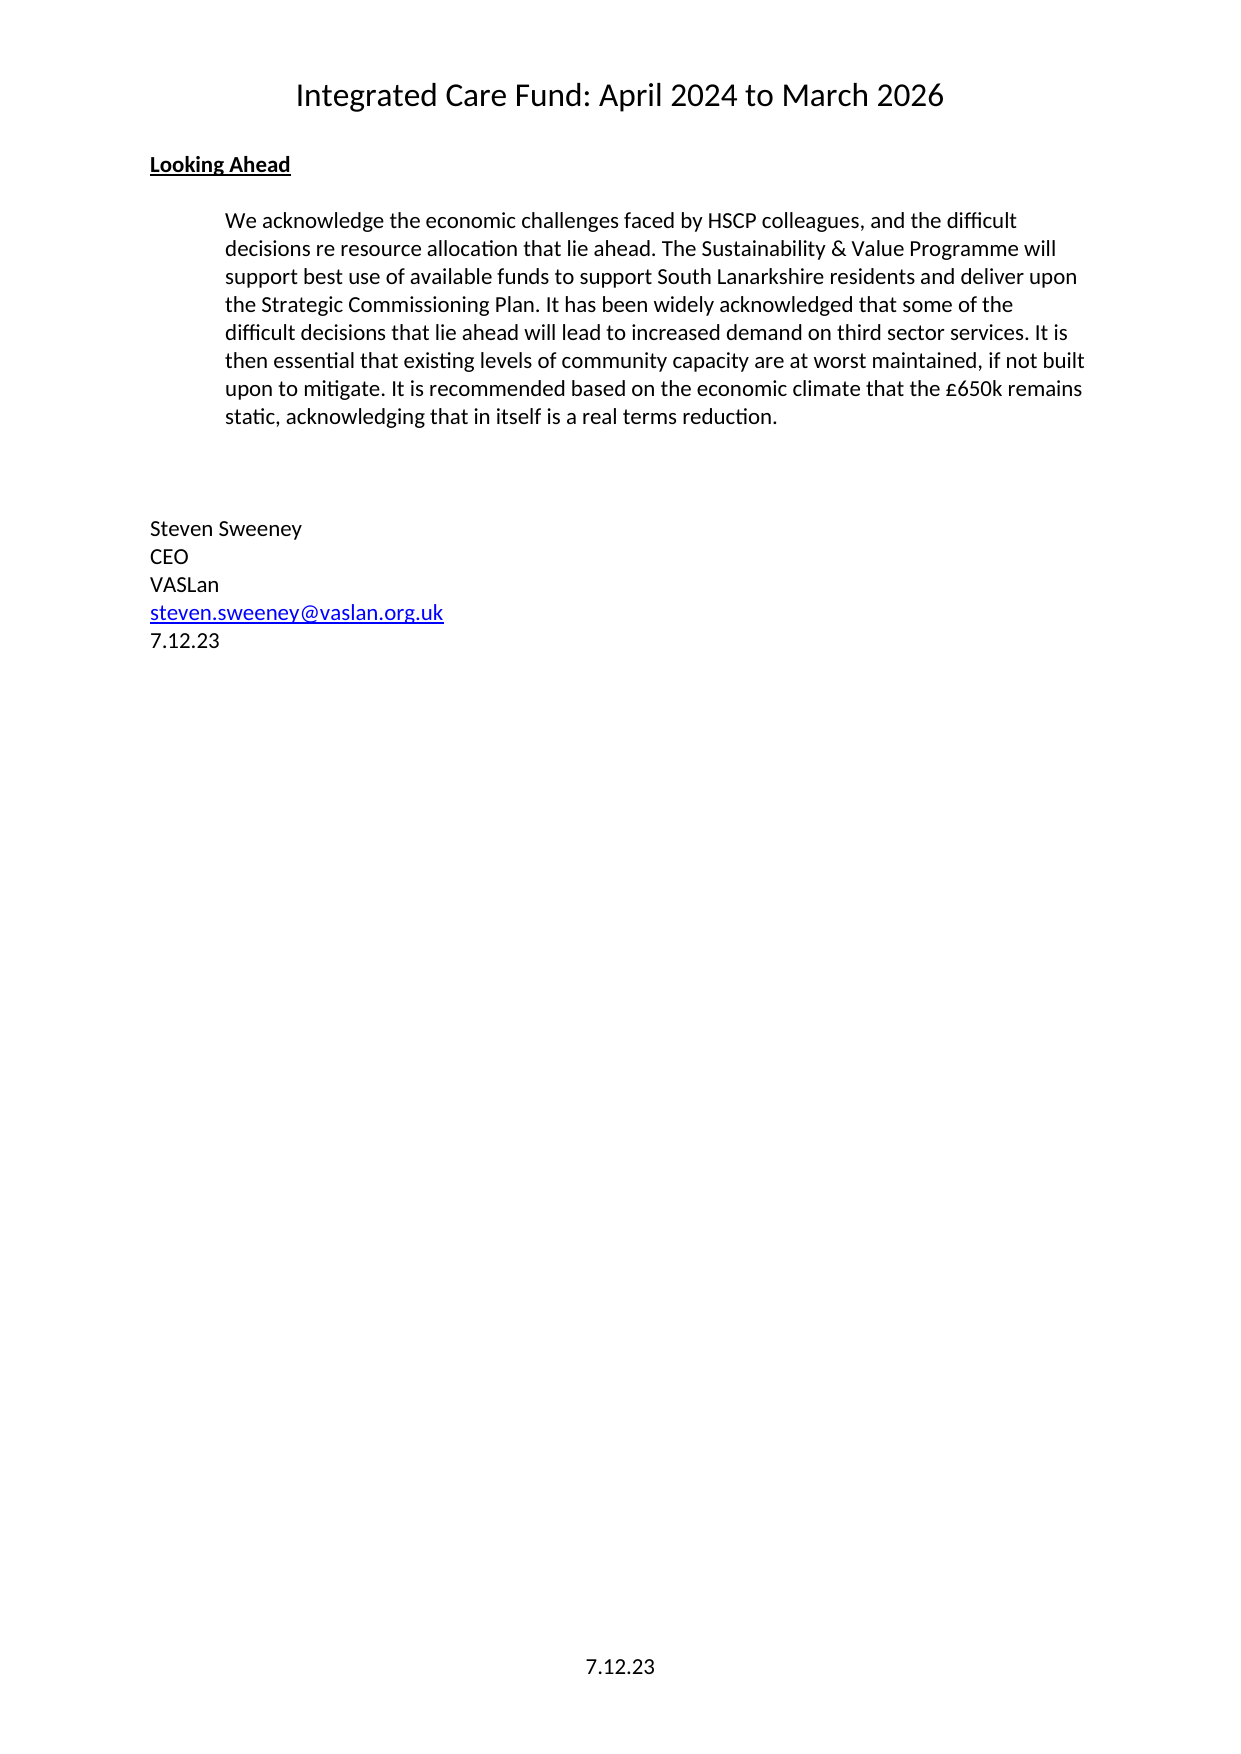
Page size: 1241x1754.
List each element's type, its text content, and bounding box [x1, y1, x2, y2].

text Steven Sweeney [150, 514, 1090, 542]
text Looking Ahead [150, 150, 1090, 178]
text CEO [150, 542, 1090, 570]
text steven.sweeney@vaslan.org.uk [150, 598, 1090, 626]
text 7.12.23 [150, 626, 1090, 654]
text VASLan [150, 570, 1090, 598]
text We acknowledge the economic challenges faced by HSCP colleagues, and the difficult decisions re resource allocation that lie ahead. The Sustainability & Value Programme will support best use of available funds to support South Lanarkshire residents and deliver upon the Strategic Commissioning Plan. It has been widely acknowledged that some of the difficult decisions that lie ahead will lead to increased demand on third sector services. It is then essential that existing levels of community capacity are at worst maintained, if not built upon to mitigate. It is recommended based on the economic climate that the £650k remains static, acknowledging that in itself is a real terms reduction. [150, 206, 1090, 430]
